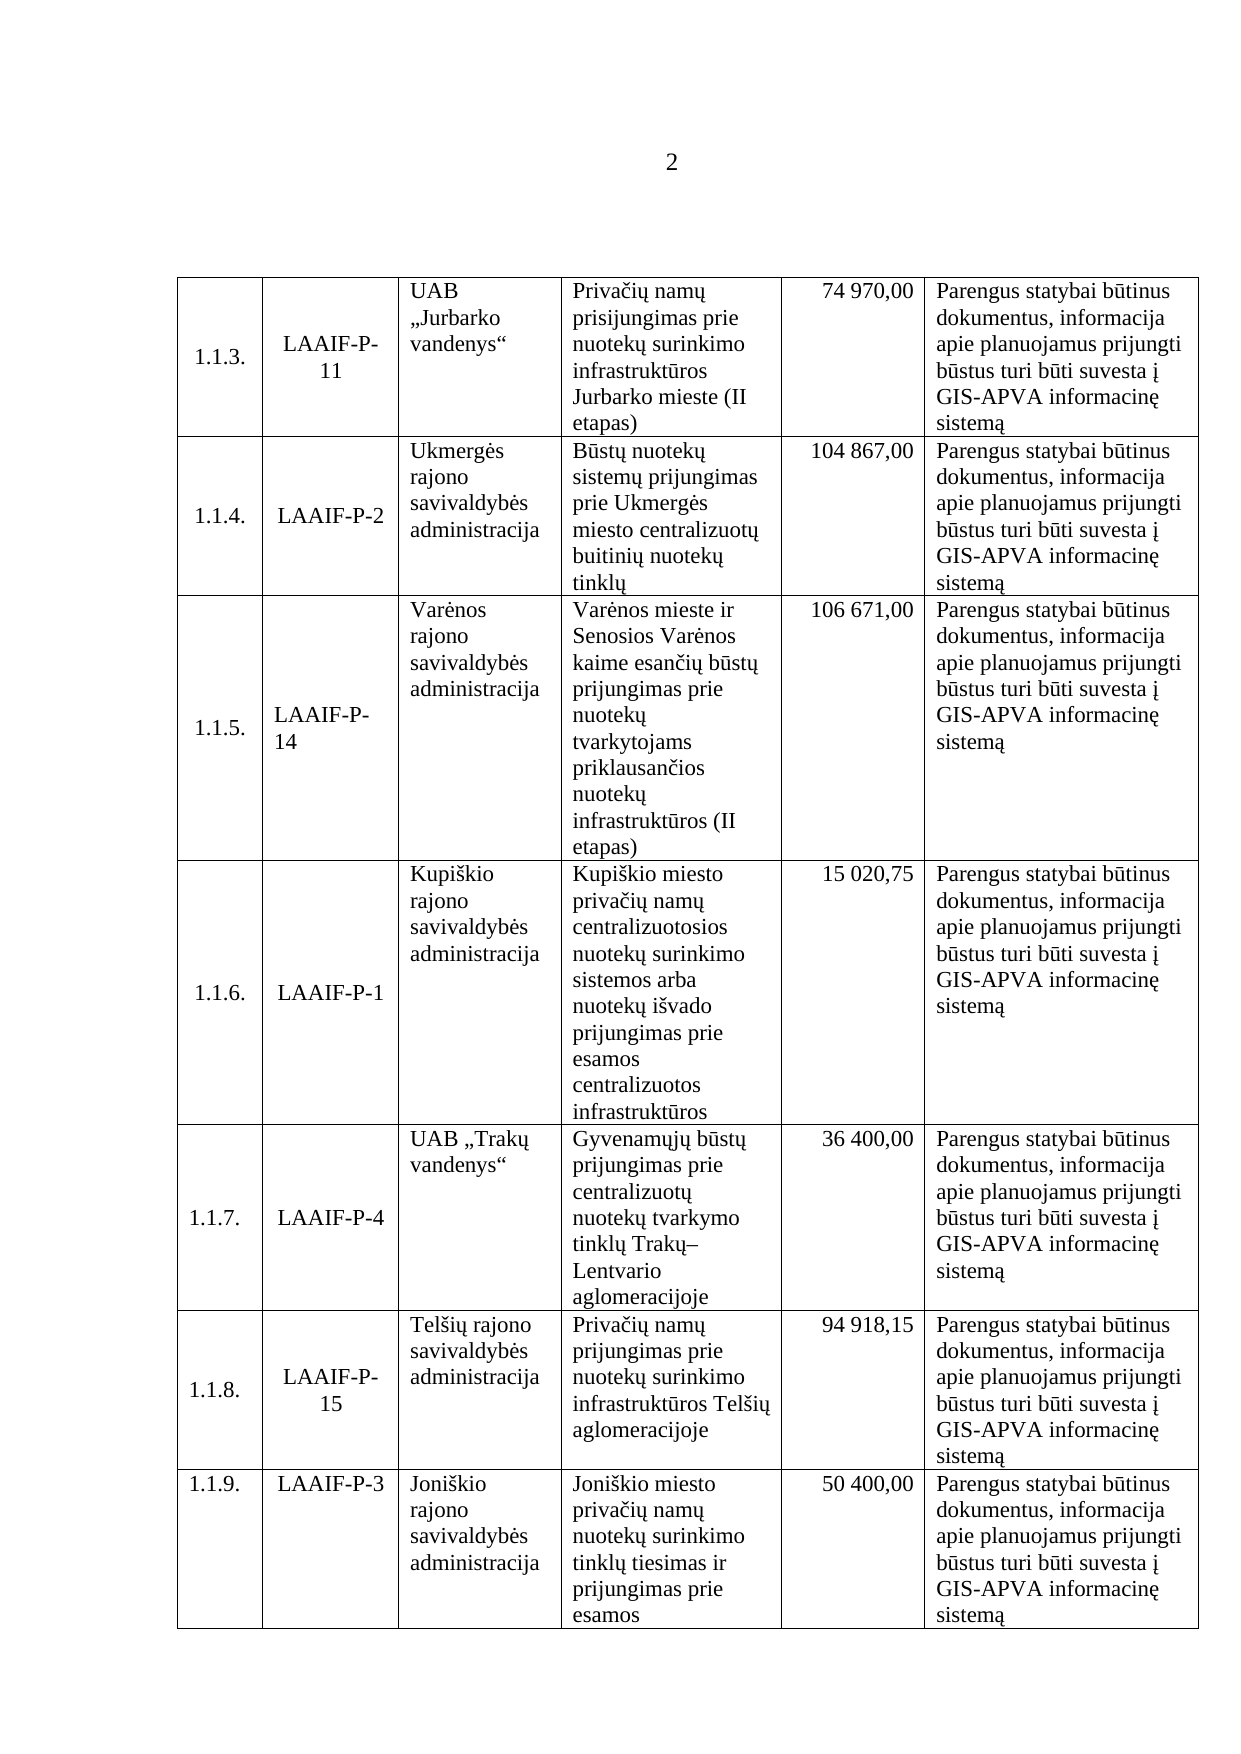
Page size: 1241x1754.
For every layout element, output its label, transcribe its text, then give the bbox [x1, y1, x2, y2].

table_cell Varėnos mieste ir Senosios Varėnos kaime esančių būstų prijungimas prie nuotekų tvarkytojams priklausančios nuotekų infrastruktūros (II etapas) [562, 596, 781, 859]
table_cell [399, 1470, 561, 1628]
table_cell 1.1.6. [178, 861, 262, 1124]
table_cell 74 970,00 [782, 278, 924, 436]
table_cell Ukmergės rajono savivaldybės administracija [399, 437, 561, 595]
table_cell Kupiškio rajono savivaldybės administracija [399, 861, 561, 1124]
table_cell Parengus statybai būtinus dokumentus, informacija apie planuojamus prijungti būstus turi būti suvesta į GIS-APVA informacinę sistemą [925, 861, 1198, 1124]
table_cell UAB „Trakų vandenys“ [399, 1125, 561, 1309]
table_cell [925, 1470, 1198, 1628]
table_cell 1.1.5. [178, 596, 262, 859]
table_cell Kupiškio miesto privačių namų centralizuotosios nuotekų surinkimo sistemos arba nuotekų išvado prijungimas prie esamos centralizuotos infrastruktūros [562, 861, 781, 1124]
table_cell 1.1.4. [178, 437, 262, 595]
table_cell LAAIF-P-1 [263, 861, 398, 1124]
table_cell LAAIF-P-11 [263, 278, 398, 436]
table_cell UAB „Jurbarko vandenys“ [399, 278, 561, 436]
table_cell LAAIF-P-2 [263, 437, 398, 595]
table_cell 1.1.7. [178, 1125, 262, 1309]
table_cell Parengus statybai būtinus dokumentus, informacija apie planuojamus prijungti būstus turi būti suvesta į GIS-APVA informacinę sistemą [925, 596, 1198, 859]
table_cell Privačių namų prijungimas prie nuotekų surinkimo infrastruktūros Telšių aglomeracijoje [562, 1311, 781, 1469]
table_cell 1.1.8. [178, 1311, 262, 1469]
table_cell Gyvenamųjų būstų prijungimas prie centralizuotų nuotekų tvarkymo tinklų Trakų–Lentvario aglomeracijoje [562, 1125, 781, 1309]
table_cell 50 400,00 [782, 1470, 924, 1628]
table_cell Parengus statybai būtinus dokumentus, informacija apie planuojamus prijungti būstus turi būti suvesta į GIS-APVA informacinę sistemą [925, 1125, 1198, 1309]
table_cell Telšių rajono savivaldybės administracija [399, 1311, 561, 1469]
table_cell LAAIF-P-15 [263, 1311, 398, 1469]
table_cell 36 400,00 [782, 1125, 924, 1309]
table_cell LAAIF-P-14 [263, 596, 398, 859]
table_cell 1.1.3. [178, 278, 262, 436]
table_cell LAAIF-P-4 [263, 1125, 398, 1309]
table_cell LAAIF-P-3 [263, 1470, 398, 1628]
table_cell 104 867,00 [782, 437, 924, 595]
table_cell 106 671,00 [782, 596, 924, 859]
table_cell Parengus statybai būtinus dokumentus, informacija apie planuojamus prijungti būstus turi būti suvesta į GIS-APVA informacinę sistemą [925, 437, 1198, 595]
table_cell Varėnos rajono savivaldybės administracija [399, 596, 561, 859]
table_cell Būstų nuotekų sistemų prijungimas prie Ukmergės miesto centralizuotų buitinių nuotekų tinklų [562, 437, 781, 595]
table_cell Parengus statybai būtinus dokumentus, informacija apie planuojamus prijungti būstus turi būti suvesta į GIS-APVA informacinę sistemą [925, 1311, 1198, 1469]
table_cell Privačių namų prisijungimas prie nuotekų surinkimo infrastruktūros Jurbarko mieste (II etapas) [562, 278, 781, 436]
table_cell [925, 278, 1198, 436]
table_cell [562, 1470, 781, 1628]
table_cell 1.1.9. [178, 1470, 262, 1628]
table_cell 94 918,15 [782, 1311, 924, 1469]
table_cell 15 020,75 [782, 861, 924, 1124]
